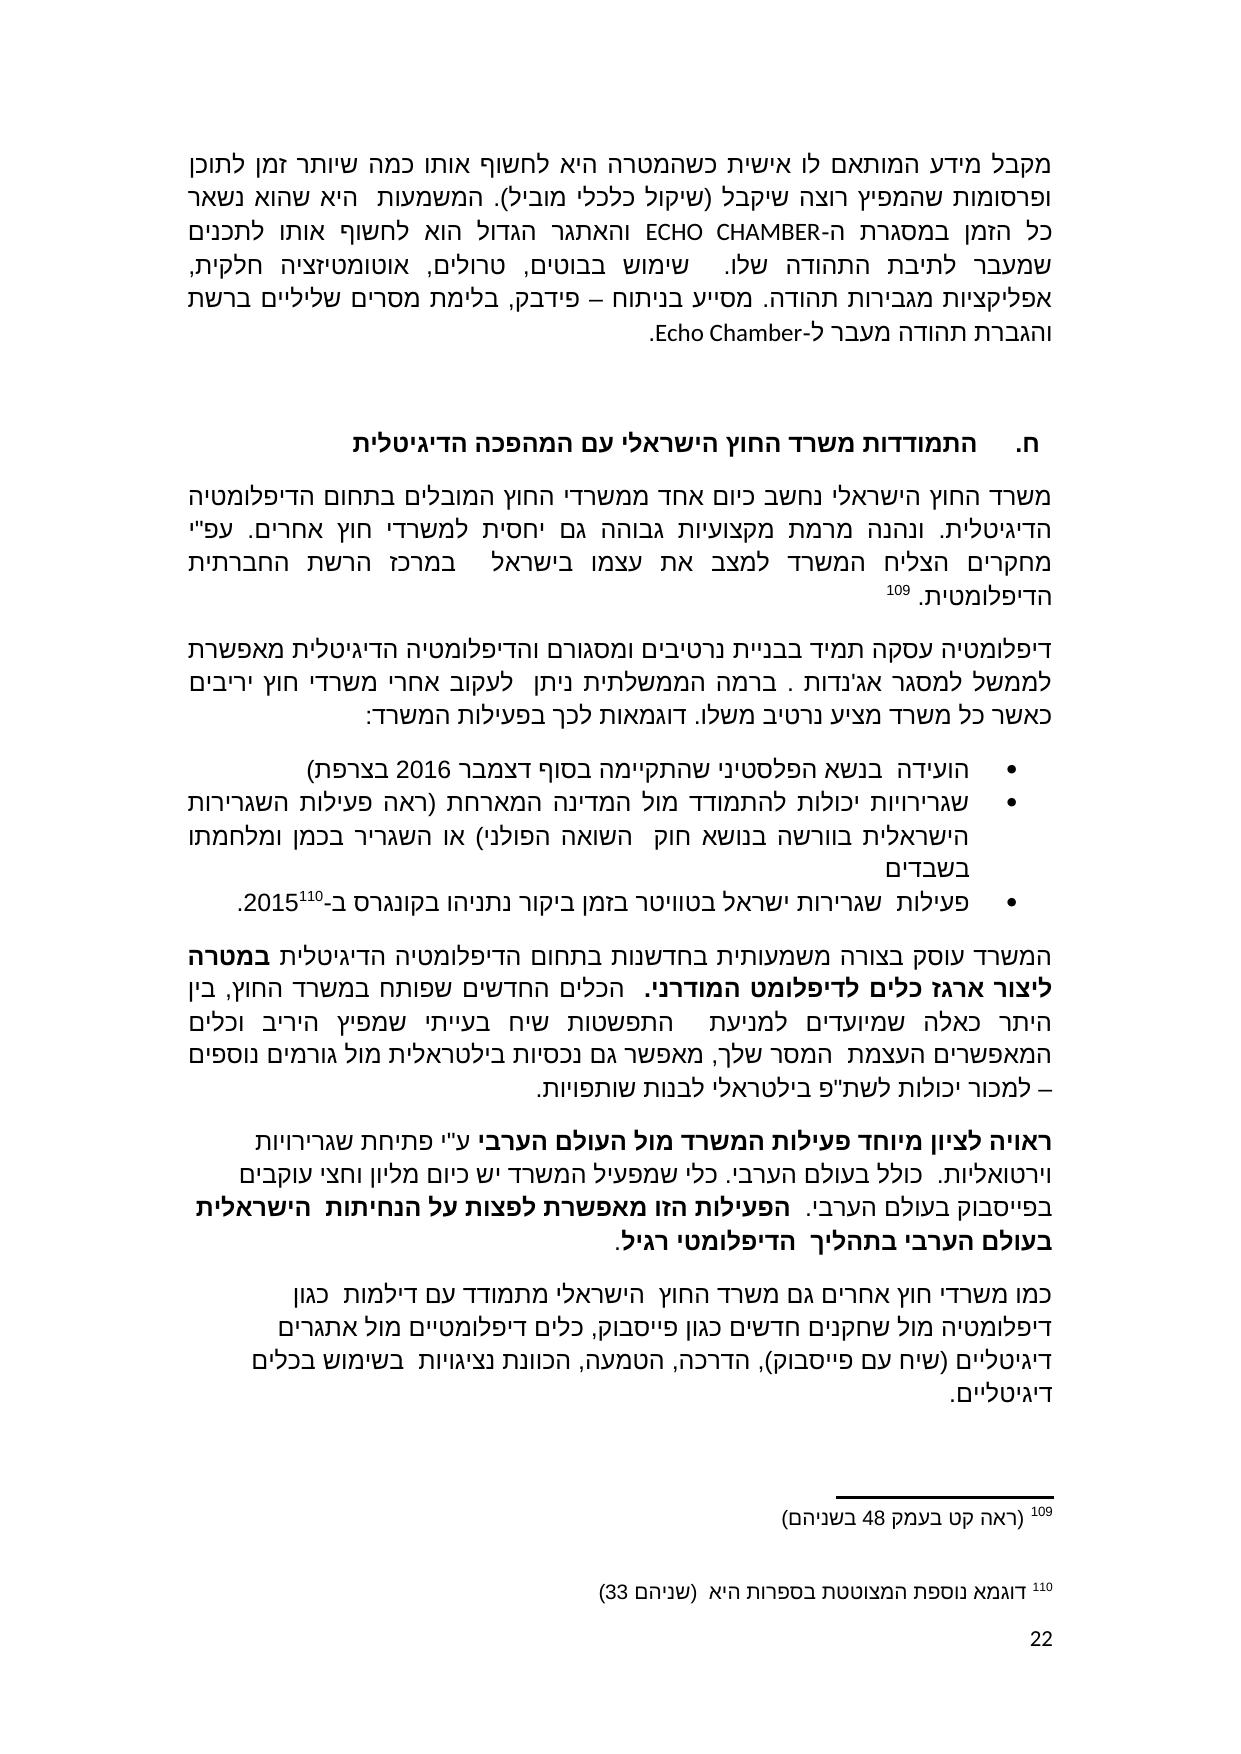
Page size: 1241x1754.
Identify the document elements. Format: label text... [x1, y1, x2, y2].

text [187, 150, 1053, 347]
list פעילות שגרירות ישראל בטוויטר בזמן ביקור נתניהו בקונגרס ב-2015. [187, 887, 1007, 916]
list התמודדות משרד החוץ הישראלי עם המהפכה הדיגיטלית [187, 428, 1015, 457]
text ראויה לציון מיוחד פעילות המשרד מול העולם הערבי ע"י פתיחת שגרירויות וירטואליות. כולל בעולם הערבי. כלי שמפעיל המשרד יש כיום מליון וחצי עוקבים בפייסבוק בעולם הערבי. הפעילות הזו מאפשרת לפצות על הנחיתות הישראלית בעולם הערבי בתהליך הדיפלומטי רגיל. [187, 1127, 1053, 1255]
list שגרירויות יכולות להתמודד מול המדינה המארחת (ראה פעילות השגרירות הישראלית בוורשה בנושא חוק השואה הפולני) או השגריר בכמן ומלחמתו בשבדים [187, 788, 1007, 883]
list הועידה בנשא הפלסטיני שהתקיימה בסוף דצמבר 2016 בצרפת) [187, 755, 1007, 784]
text דיפלומטיה עסקה תמיד בבניית נרטיבים ומסגורם והדיפלומטיה הדיגיטלית מאפשרת לממשל למסגר אג'נדות . ברמה הממשלתית ניתן לעקוב אחרי משרדי חוץ יריבים כאשר כל משרד מציע נרטיב משלו. דוגמאות לכך בפעילות המשרד: [187, 635, 1053, 730]
text משרד החוץ הישראלי נחשב כיום אחד ממשרדי החוץ המובלים בתחום הדיפלומטיה הדיגיטלית. ונהנה מרמת מקצועיות גבוהה גם יחסית למשרדי חוץ אחרים. עפ"י מחקרים הצליח המשרד למצב את עצמו בישראל במרכז הרשת החברתית הדיפלומטית. [187, 482, 1053, 610]
text כמו משרדי חוץ אחרים גם משרד החוץ הישראלי מתמודד עם דילמות כגון דיפלומטיה מול שחקנים חדשים כגון פייסבוק, כלים דיפלומטיים מול אתגרים דיגיטליים (שיח עם פייסבוק), הדרכה, הטמעה, הכוונת נציגויות בשימוש בכלים דיגיטליים. [187, 1280, 1053, 1408]
text המשרד עוסק בצורה משמעותית בחדשנות בתחום הדיפלומטיה הדיגיטלית במטרה ליצור ארגז כלים לדיפלומט המודרני. הכלים החדשים שפותח במשרד החוץ, בין היתר כאלה שמיועדים למניעת התפשטות שיח בעייתי שמפיץ היריב וכלים המאפשרים העצמת המסר שלך, מאפשר גם נכסיות בילטראלית מול גורמים נוספים – למכור יכולות לשת"פ בילטראלי לבנות שותפויות. [187, 941, 1053, 1102]
